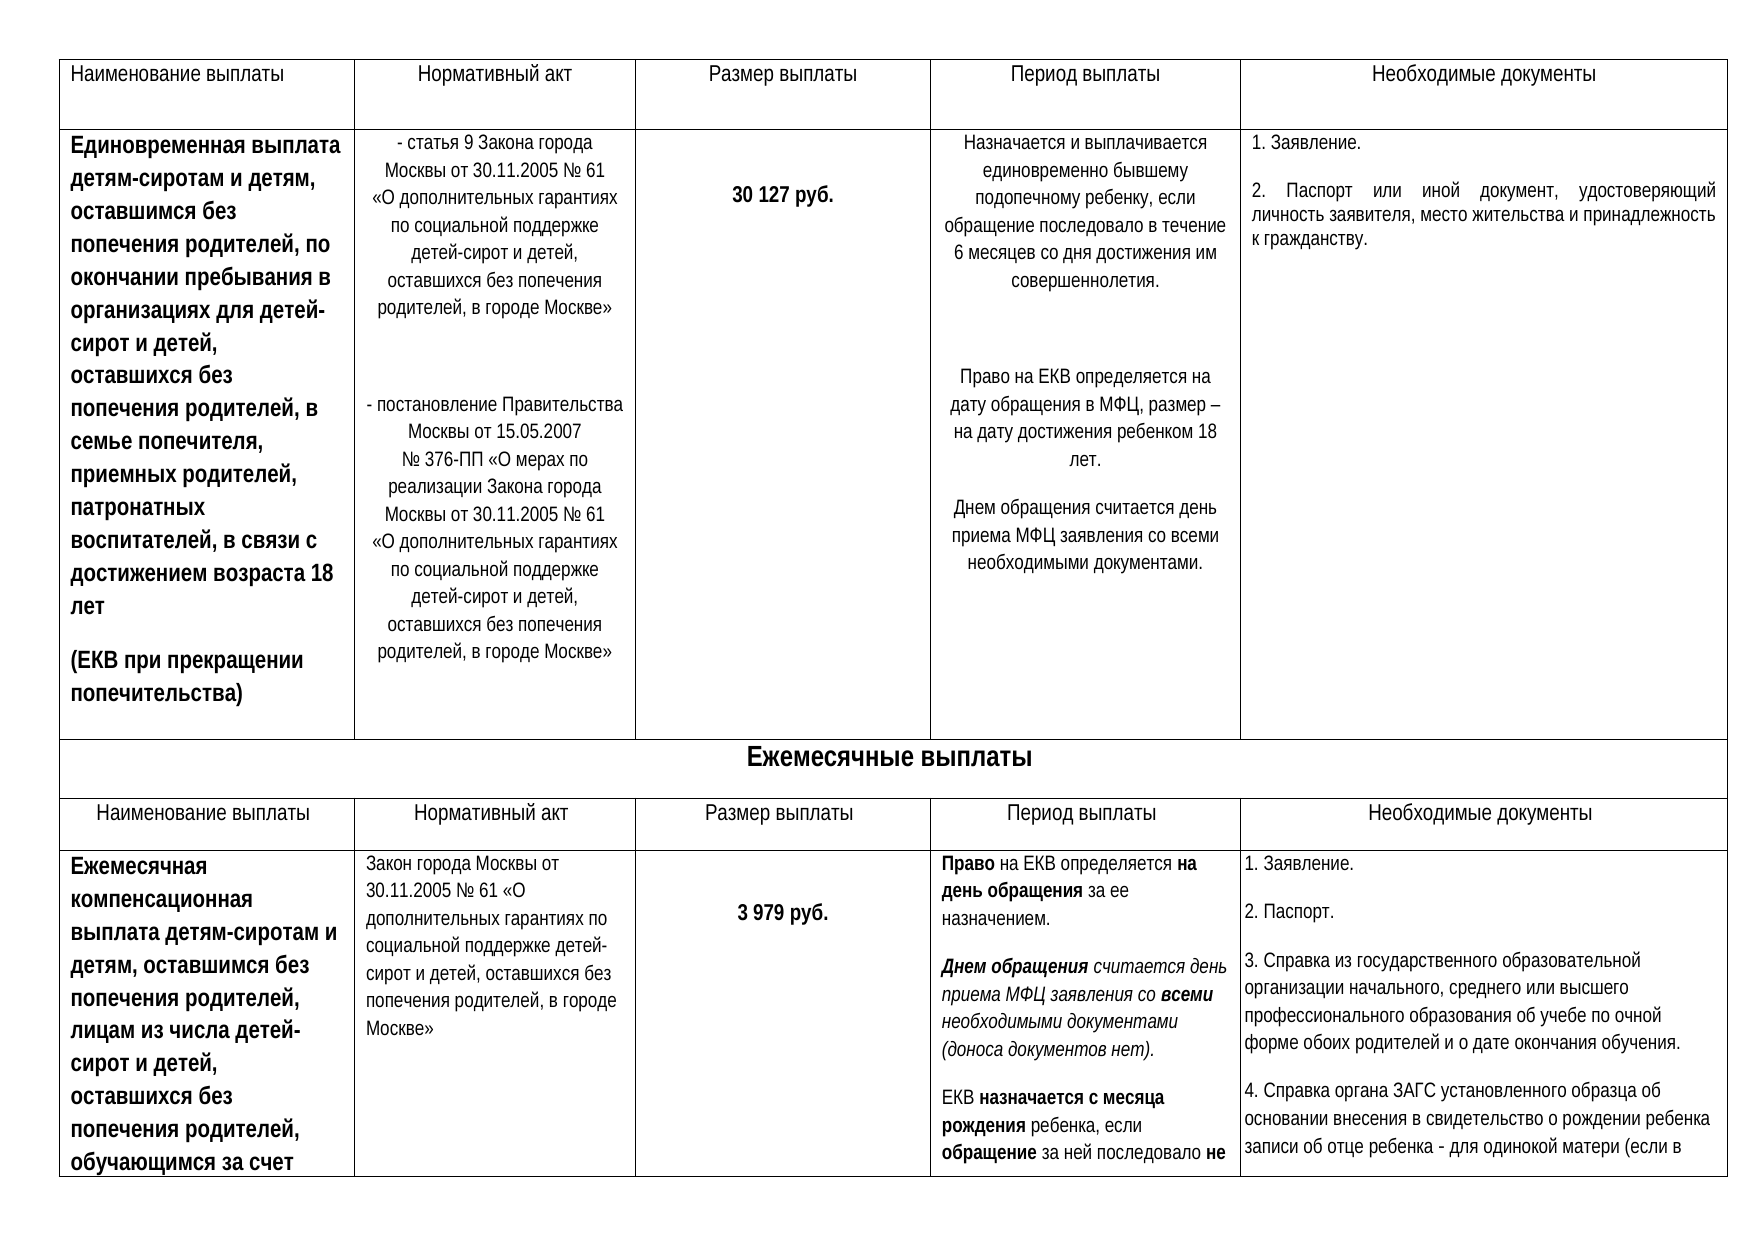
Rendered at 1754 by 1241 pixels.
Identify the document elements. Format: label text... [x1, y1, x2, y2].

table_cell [355, 851, 635, 1176]
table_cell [60, 851, 354, 1176]
table_cell Необходимые документы [1241, 60, 1727, 129]
table_cell Нормативный акт [355, 60, 635, 129]
table_cell 1. Заявление. 2. Паспорт или иной документ, удостоверяющий личность заявителя, место жительства и принадлежность к гражданству. [1241, 130, 1727, 738]
table_cell Размер выплаты [636, 60, 930, 129]
table_cell Период выплаты [931, 799, 1240, 850]
table_cell - статья 9 Закона города Москвы от 30.11.2005 № 61 «О дополнительных гарантиях по социальной поддержке детей-сирот и детей, оставшихся без попечения родителей, в городе Москве» - постановление Правительства Москвы от 15.05.2007 № 376-ПП «О мерах по реализации Закона города Москвы от 30.11.2005 № 61 «О дополнительных гарантиях по социальной поддержке детей-сирот и детей, оставшихся без попечения родителей, в городе Москве» [355, 130, 635, 738]
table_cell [931, 851, 1240, 1176]
table_cell Единовременная выплата детям-сиротам и детям, оставшимся без попечения родителей, по окончании пребывания в организациях для детей-сирот и детей, оставшихся без попечения родителей, в семье попечителя, приемных родителей, патронатных воспитателей, в связи с достижением возраста 18 лет (ЕКВ при прекращении попечительства) [60, 130, 354, 738]
table_cell Нормативный акт [355, 799, 635, 850]
table_cell Период выплаты [931, 60, 1240, 129]
table_cell Ежемесячные выплаты [60, 740, 1727, 798]
table_cell Необходимые документы [1241, 799, 1727, 850]
table_cell 3 979 руб. [636, 851, 930, 1176]
table_cell Наименование выплаты [60, 60, 354, 129]
table_cell 30 127 руб. [636, 130, 930, 738]
table_cell Наименование выплаты [60, 799, 354, 850]
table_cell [1241, 851, 1727, 1176]
table_cell Размер выплаты [636, 799, 930, 850]
table_cell Назначается и выплачивается единовременно бывшему подопечному ребенку, если обращение последовало в течение 6 месяцев со дня достижения им совершеннолетия. Право на ЕКВ определяется на дату обращения в МФЦ, размер – на дату достижения ребенком 18 лет. Днем обращения считается день приема МФЦ заявления со всеми необходимыми документами. [931, 130, 1240, 738]
